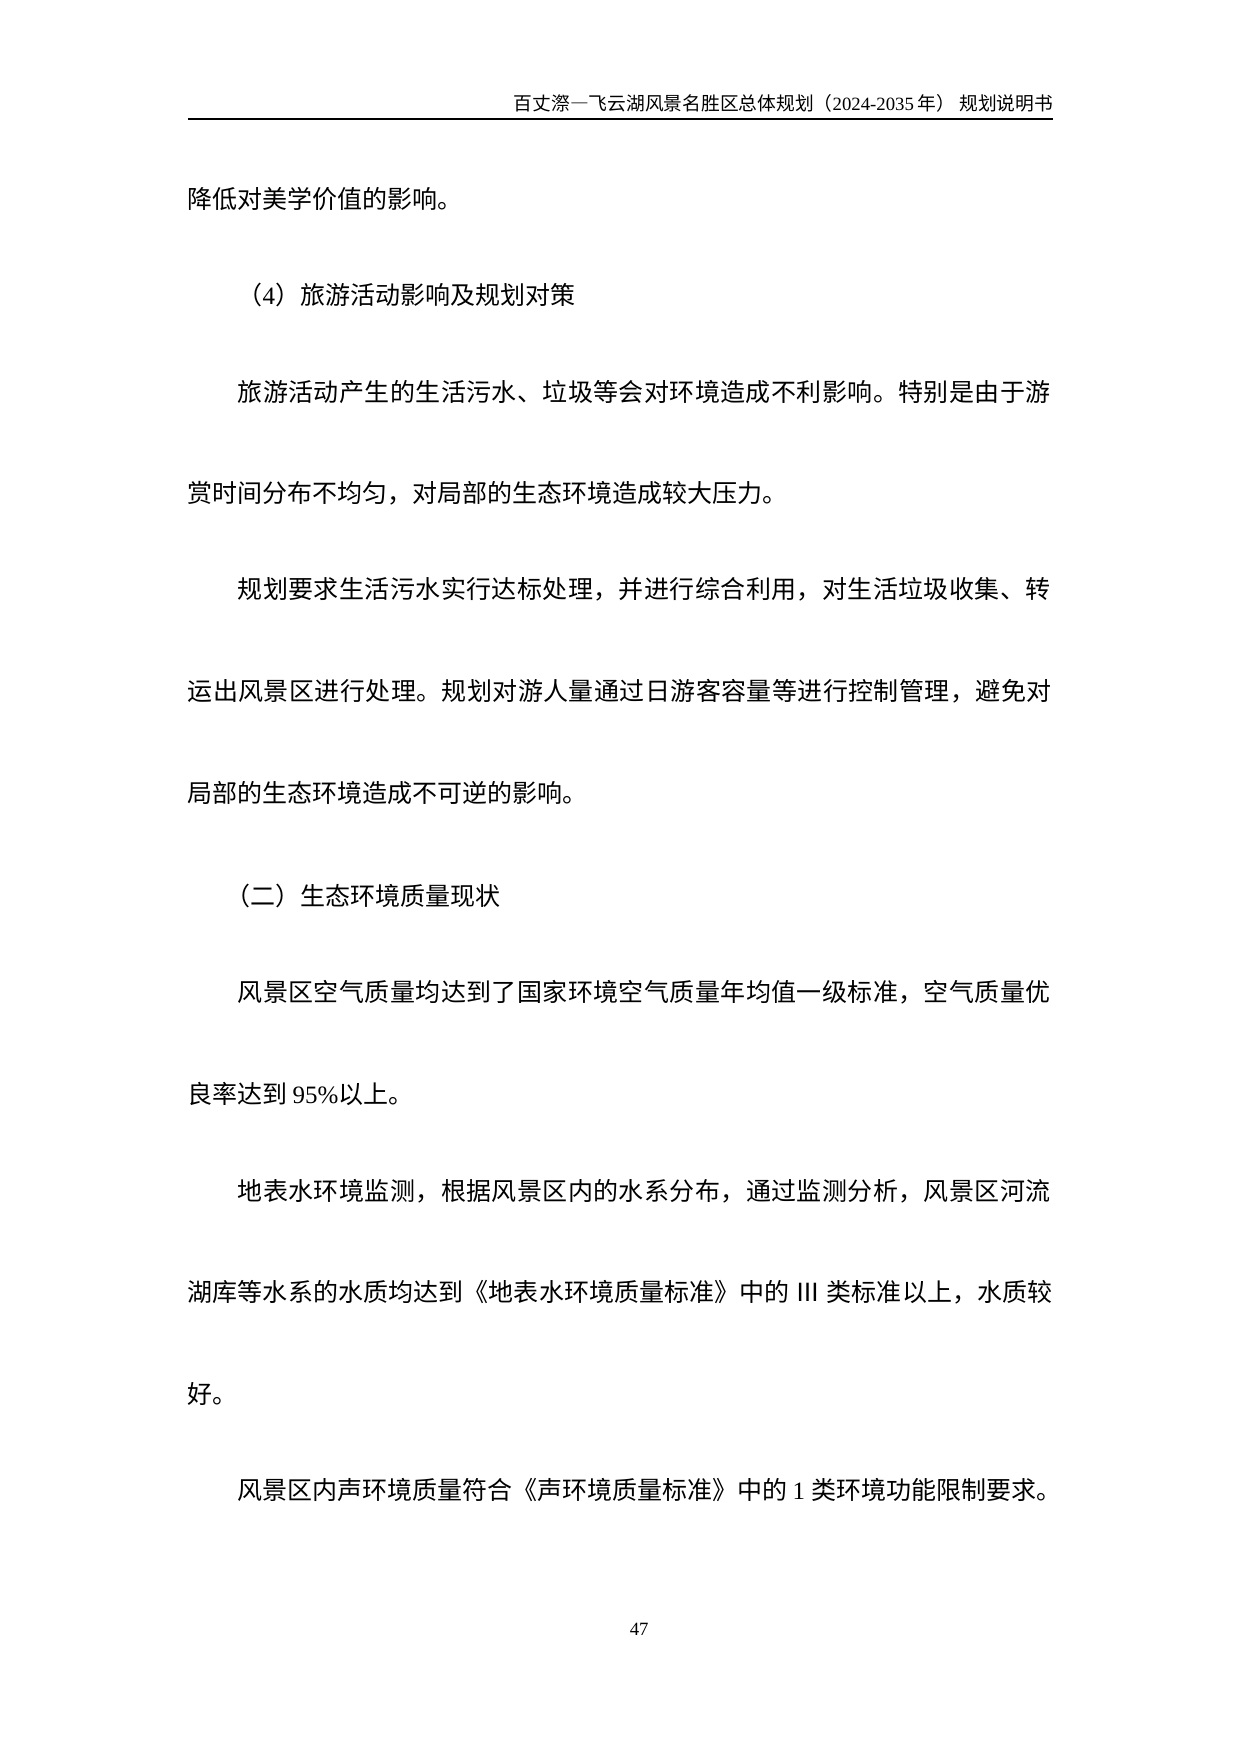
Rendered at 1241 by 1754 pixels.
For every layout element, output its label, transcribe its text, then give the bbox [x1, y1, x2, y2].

text （4）旅游活动影响及规划对策 [187, 260, 1053, 328]
subtitle （二）生态环境质量现状 [187, 861, 1053, 929]
text 风景区内声环境质量符合《声环境质量标准》中的1 类环境功能限制要求。 [187, 1455, 1053, 1523]
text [187, 164, 1053, 232]
text 风景区空气质量均达到了国家环境空气质量年均值一级标准，空气质量优良率达到95%以上。 [187, 957, 1053, 1127]
text 规划要求生活污水实行达标处理，并进行综合利用，对生活垃圾收集、转运出风景区进行处理。规划对游人量通过日游客容量等进行控制管理，避免对局部的生态环境造成不可逆的影响。 [187, 554, 1053, 826]
text 地表水环境监测，根据风景区内的水系分布，通过监测分析，风景区河流湖库等水系的水质均达到《地表水环境质量标准》中的 Ⅲ 类标准以上，水质较好。 [187, 1155, 1053, 1427]
text 旅游活动产生的生活污水、垃圾等会对环境造成不利影响。特别是由于游赏时间分布不均匀，对局部的生态环境造成较大压力。 [187, 356, 1053, 526]
